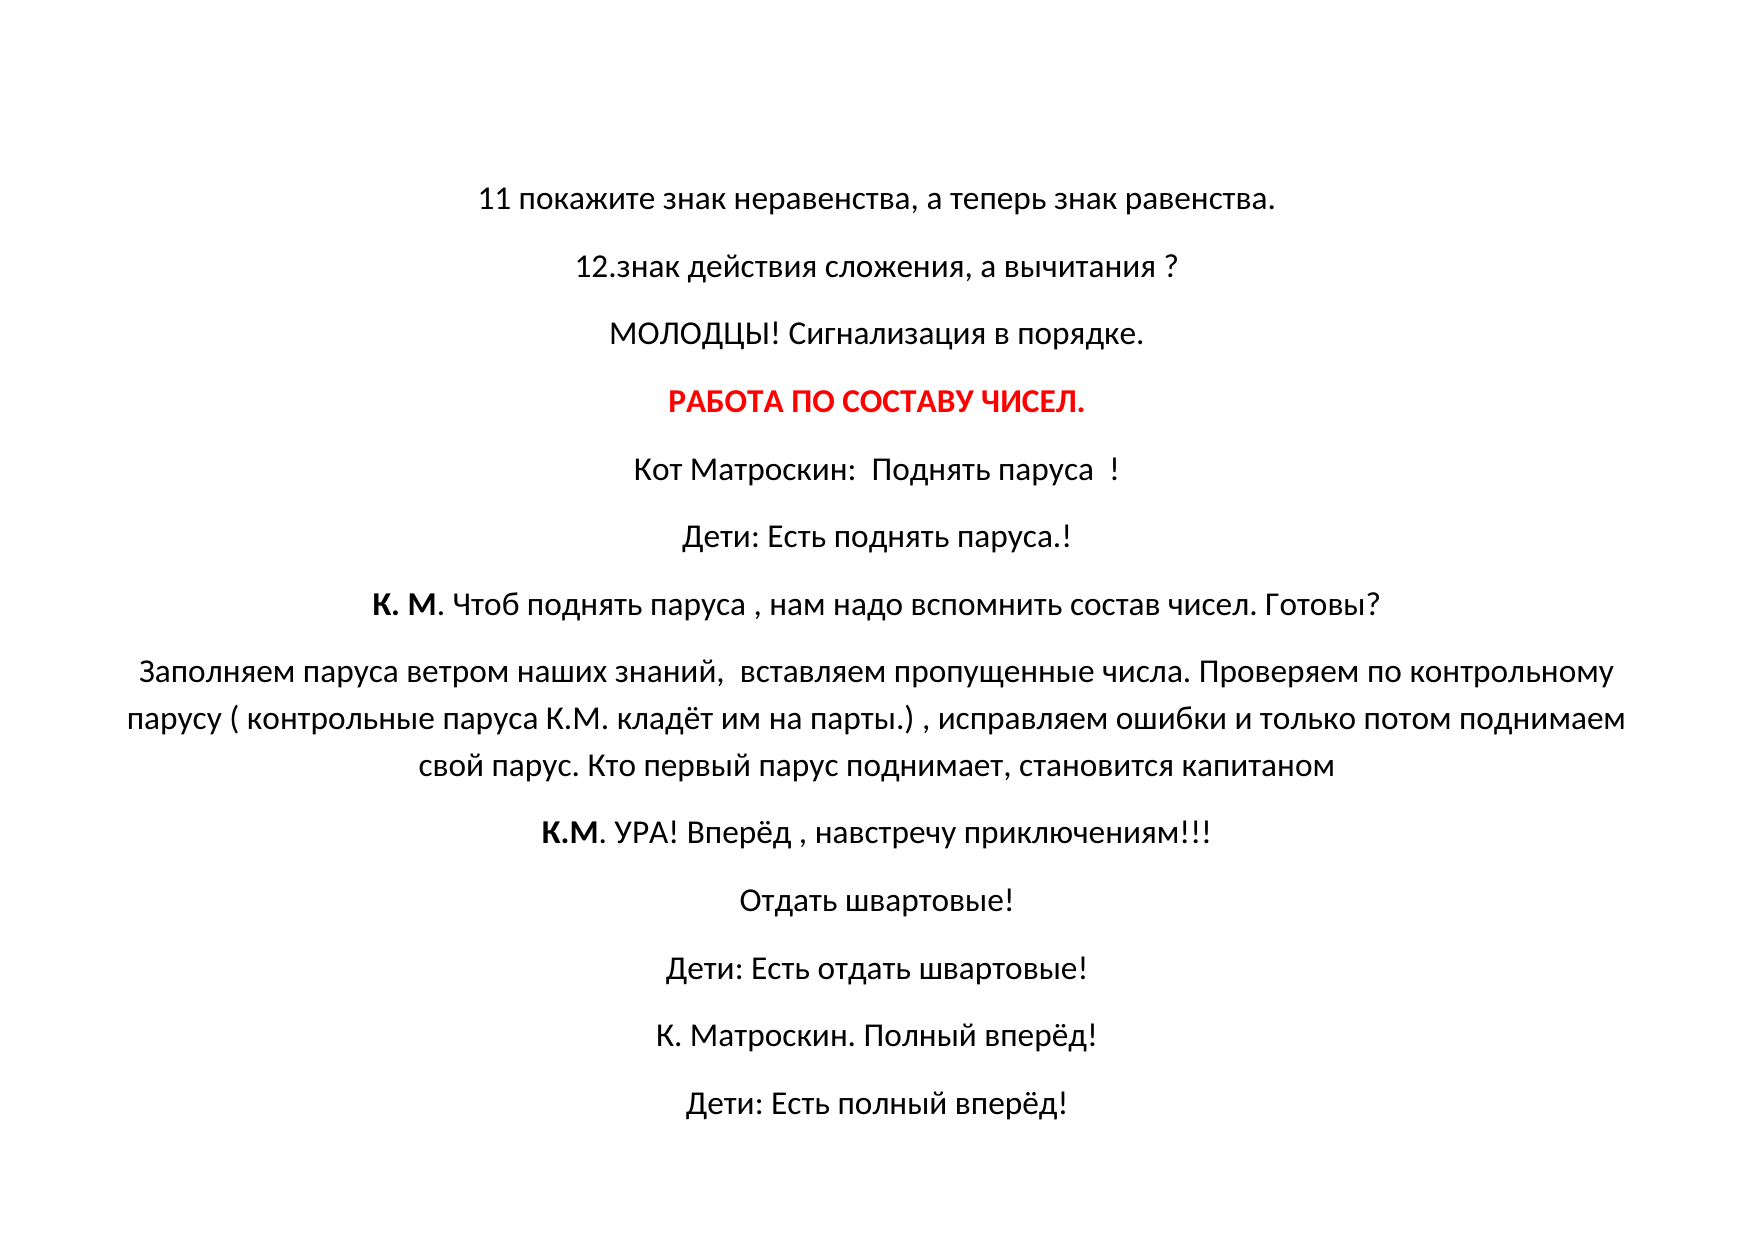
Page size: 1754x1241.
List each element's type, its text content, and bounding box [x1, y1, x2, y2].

text МОЛОДЦЫ! Сигнализация в порядке. [118, 312, 1636, 353]
text РАБОТА ПО СОСТАВУ ЧИСЕЛ. [118, 380, 1636, 421]
text Дети: Есть поднять паруса.! [118, 515, 1636, 556]
text Кот Матроскин: Поднять паруса ! [118, 448, 1636, 488]
text 11 покажите знак неравенства, а теперь знак равенства. [118, 177, 1636, 218]
text Заполняем паруса ветром наших знаний, вставляем пропущенные числа. Проверяем по контрольному парусу ( контрольные паруса К.М. кладёт им на парты.) , исправляем ошибки и только потом поднимаем свой парус. Кто первый парус поднимает, становится капитаном [118, 650, 1636, 785]
text К. Матроскин. Полный вперёд! [118, 1014, 1636, 1055]
text Дети: Есть полный вперёд! [118, 1082, 1636, 1123]
text Дети: Есть отдать швартовые! [118, 947, 1636, 987]
text К.М. УРА! Вперёд , навстречу приключениям!!! [118, 812, 1636, 852]
text Отдать швартовые! [118, 879, 1636, 920]
text 12.знак действия сложения, а вычитания ? [118, 245, 1636, 286]
text К. М. Чтоб поднять паруса , нам надо вспомнить состав чисел. Готовы? [118, 583, 1636, 623]
